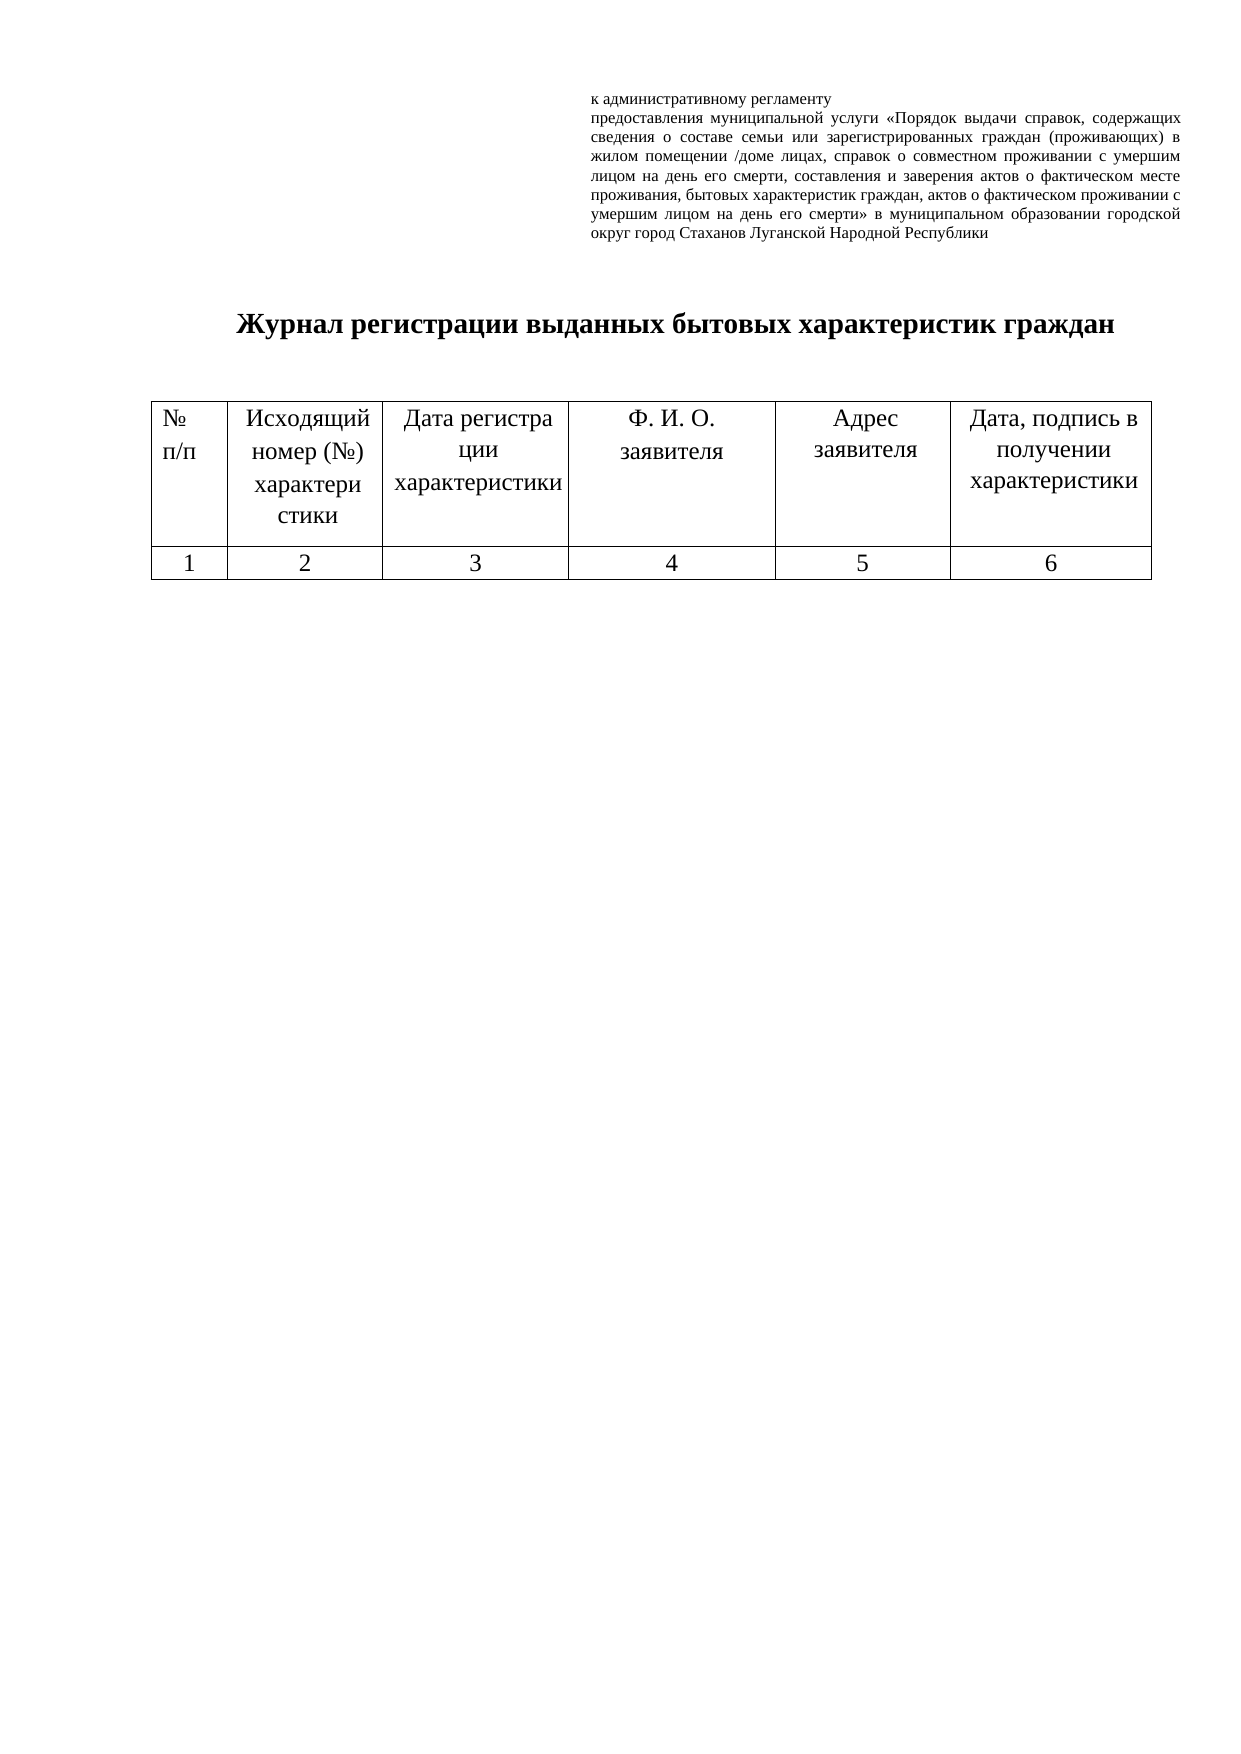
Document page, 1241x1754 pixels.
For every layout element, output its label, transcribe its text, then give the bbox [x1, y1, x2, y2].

table_header Ф. И. О. заявителя [569, 402, 775, 546]
table_header Адрес заявителя [776, 402, 950, 546]
table_header Дата, подпись в получении характеристики [951, 402, 1151, 546]
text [591, 89, 1181, 108]
table_header Исходящий номер (№) характери стики [228, 402, 382, 546]
table_cell 1 [152, 547, 227, 579]
text предоставления муниципальной услуги «Порядок выдачи справок, содержащих сведения о составе семьи или зарегистрированных граждан (проживающих) в жилом помещении /доме лицах, справок о совместном проживании с умершим лицом на день его смерти, составления и заверения актов о фактическом месте проживания, бытовых характеристик граждан, актов о фактическом проживании с умершим лицом на день его смерти» в муниципальном образовании городской округ город Стаханов Луганской Народной Республики [591, 108, 1181, 242]
subtitle Журнал регистрации выданных бытовых характеристик граждан [182, 306, 1170, 339]
table_cell 6 [951, 547, 1151, 579]
table_cell 4 [569, 547, 775, 579]
table_header Дата регистра ции характеристики [383, 402, 568, 546]
table_cell 2 [228, 547, 382, 579]
table_cell 3 [383, 547, 568, 579]
table_cell 5 [776, 547, 950, 579]
table_header № п/п [152, 402, 227, 546]
